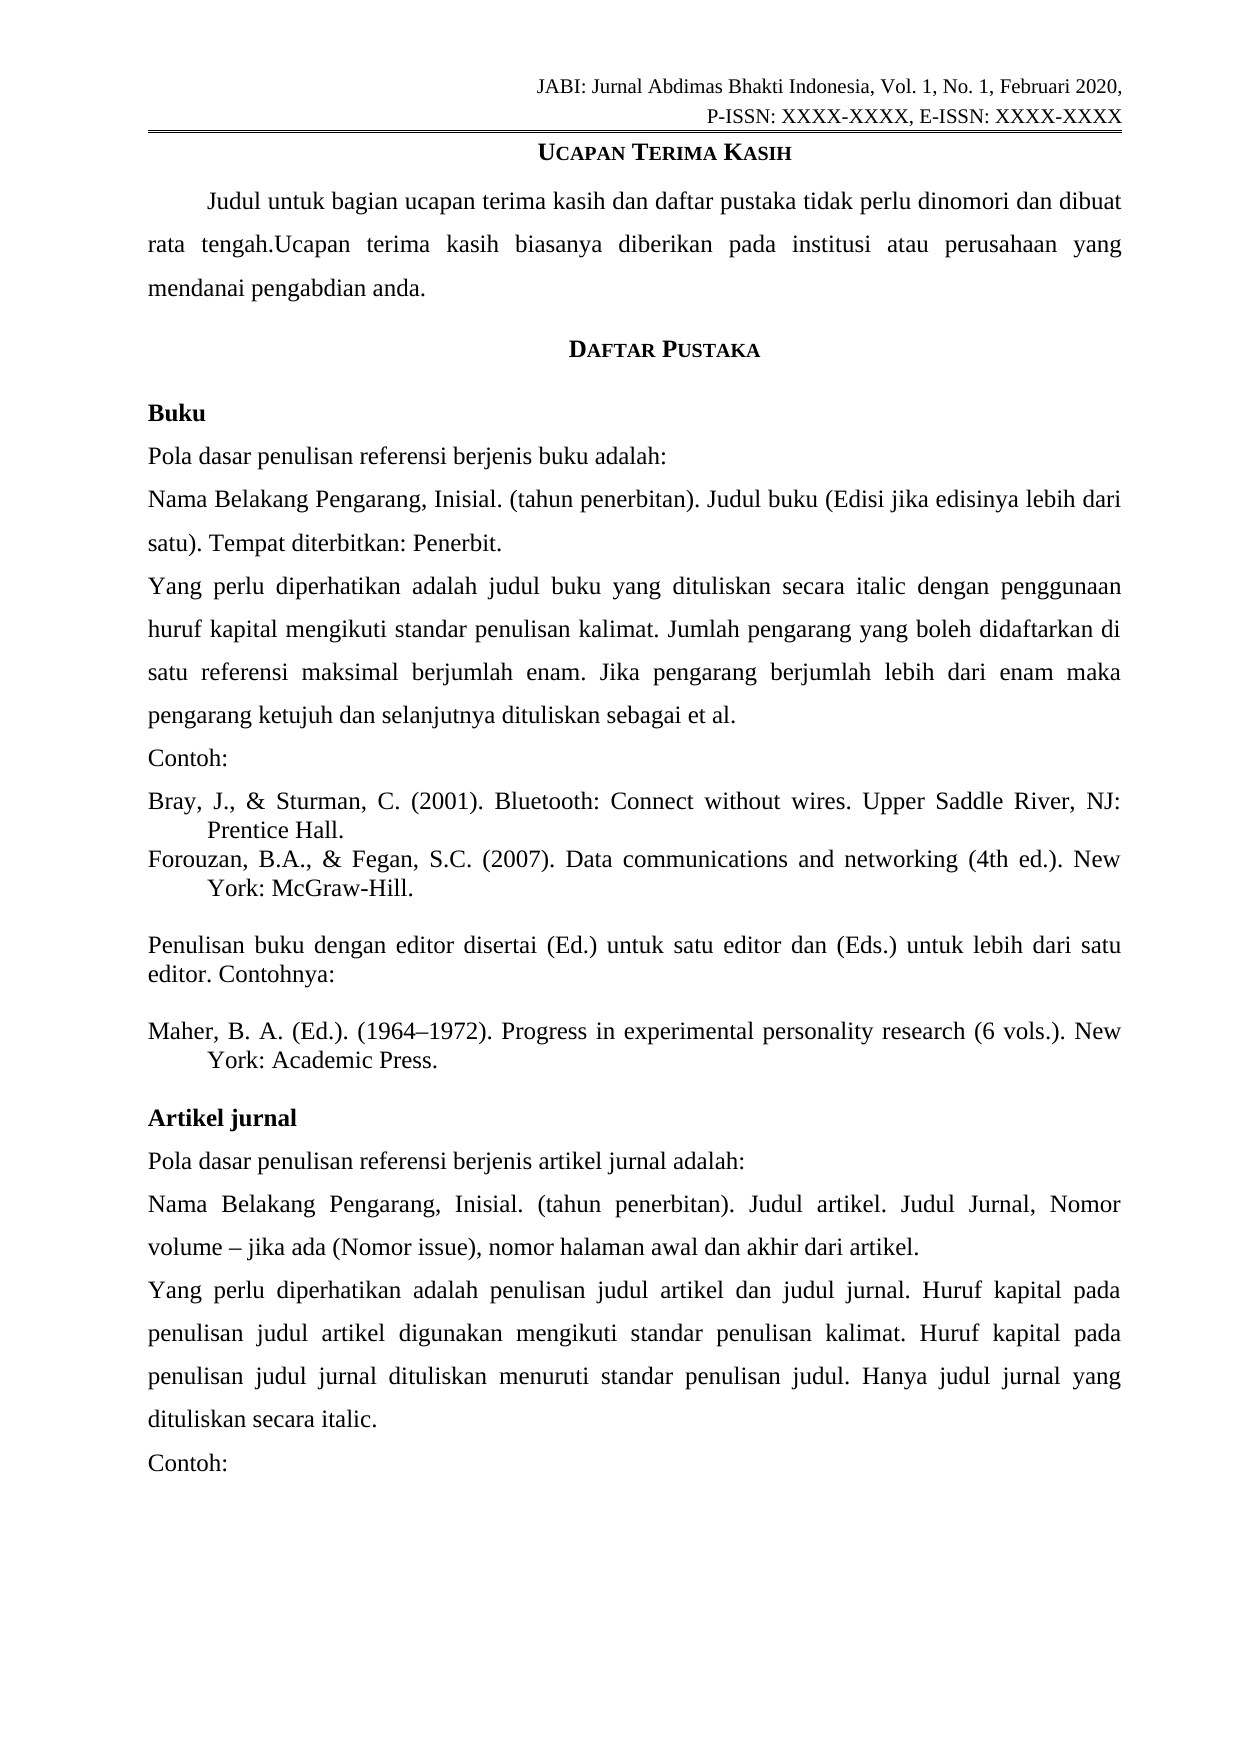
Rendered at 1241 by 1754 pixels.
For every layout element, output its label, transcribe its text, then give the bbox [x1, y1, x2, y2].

text Forouzan, B.A., & Fegan, S.C. (2007). Data communications and networking (4th ed.). New York: McGraw-Hill. [148, 844, 1122, 901]
text Yang perlu diperhatikan adalah judul buku yang dituliskan secara italic dengan penggunaan huruf kapital mengikuti standar penulisan kalimat. Jumlah pengarang yang boleh didaftarkan di satu referensi maksimal berjumlah enam. Jika pengarang berjumlah lebih dari enam maka pengarang ketujuh dan selanjutnya dituliskan sebagai et al. [148, 571, 1122, 729]
text Bray, J., & Sturman, C. (2001). Bluetooth: Connect without wires. Upper Saddle River, NJ: Prentice Hall. [148, 786, 1122, 844]
text Nama Belakang Pengarang, Inisial. (tahun penerbitan). Judul artikel. Judul Jurnal, Nomor volume – jika ada (Nomor issue), nomor halaman awal dan akhir dari artikel. [148, 1189, 1122, 1261]
text Pola dasar penulisan referensi berjenis artikel jurnal adalah: [148, 1146, 1122, 1174]
text Nama Belakang Pengarang, Inisial. (tahun penerbitan). Judul buku (Edisi jika edisinya lebih dari satu). Tempat diterbitkan: Penerbit. [148, 484, 1122, 556]
text Pola dasar penulisan referensi berjenis buku adalah: [148, 441, 1122, 470]
text Yang perlu diperhatikan adalah penulisan judul artikel dan judul jurnal. Huruf kapital pada penulisan judul artikel digunakan mengikuti standar penulisan kalimat. Huruf kapital pada penulisan judul jurnal dituliskan menuruti standar penulisan judul. Hanya judul jurnal yang dituliskan secara italic. [148, 1275, 1122, 1433]
text Contoh: [148, 1448, 1122, 1476]
text Daftar Pustaka [148, 334, 1122, 363]
text Ucapan Terima Kasih [148, 137, 1122, 166]
text Buku [148, 398, 1122, 427]
text Judul untuk bagian ucapan terima kasih dan daftar pustaka tidak perlu dinomori dan dibuat rata tengah.Ucapan terima kasih biasanya diberikan pada institusi atau perusahaan yang mendanai pengabdian anda. [148, 186, 1122, 301]
text Penulisan buku dengan editor disertai (Ed.) untuk satu editor dan (Eds.) untuk lebih dari satu editor. Contohnya: [148, 930, 1122, 988]
text Contoh: [148, 743, 1122, 772]
text Maher, B. A. (Ed.). (1964–1972). Progress in experimental personality research (6 vols.). New York: Academic Press. [148, 1016, 1122, 1074]
text Artikel jurnal [148, 1103, 1122, 1131]
